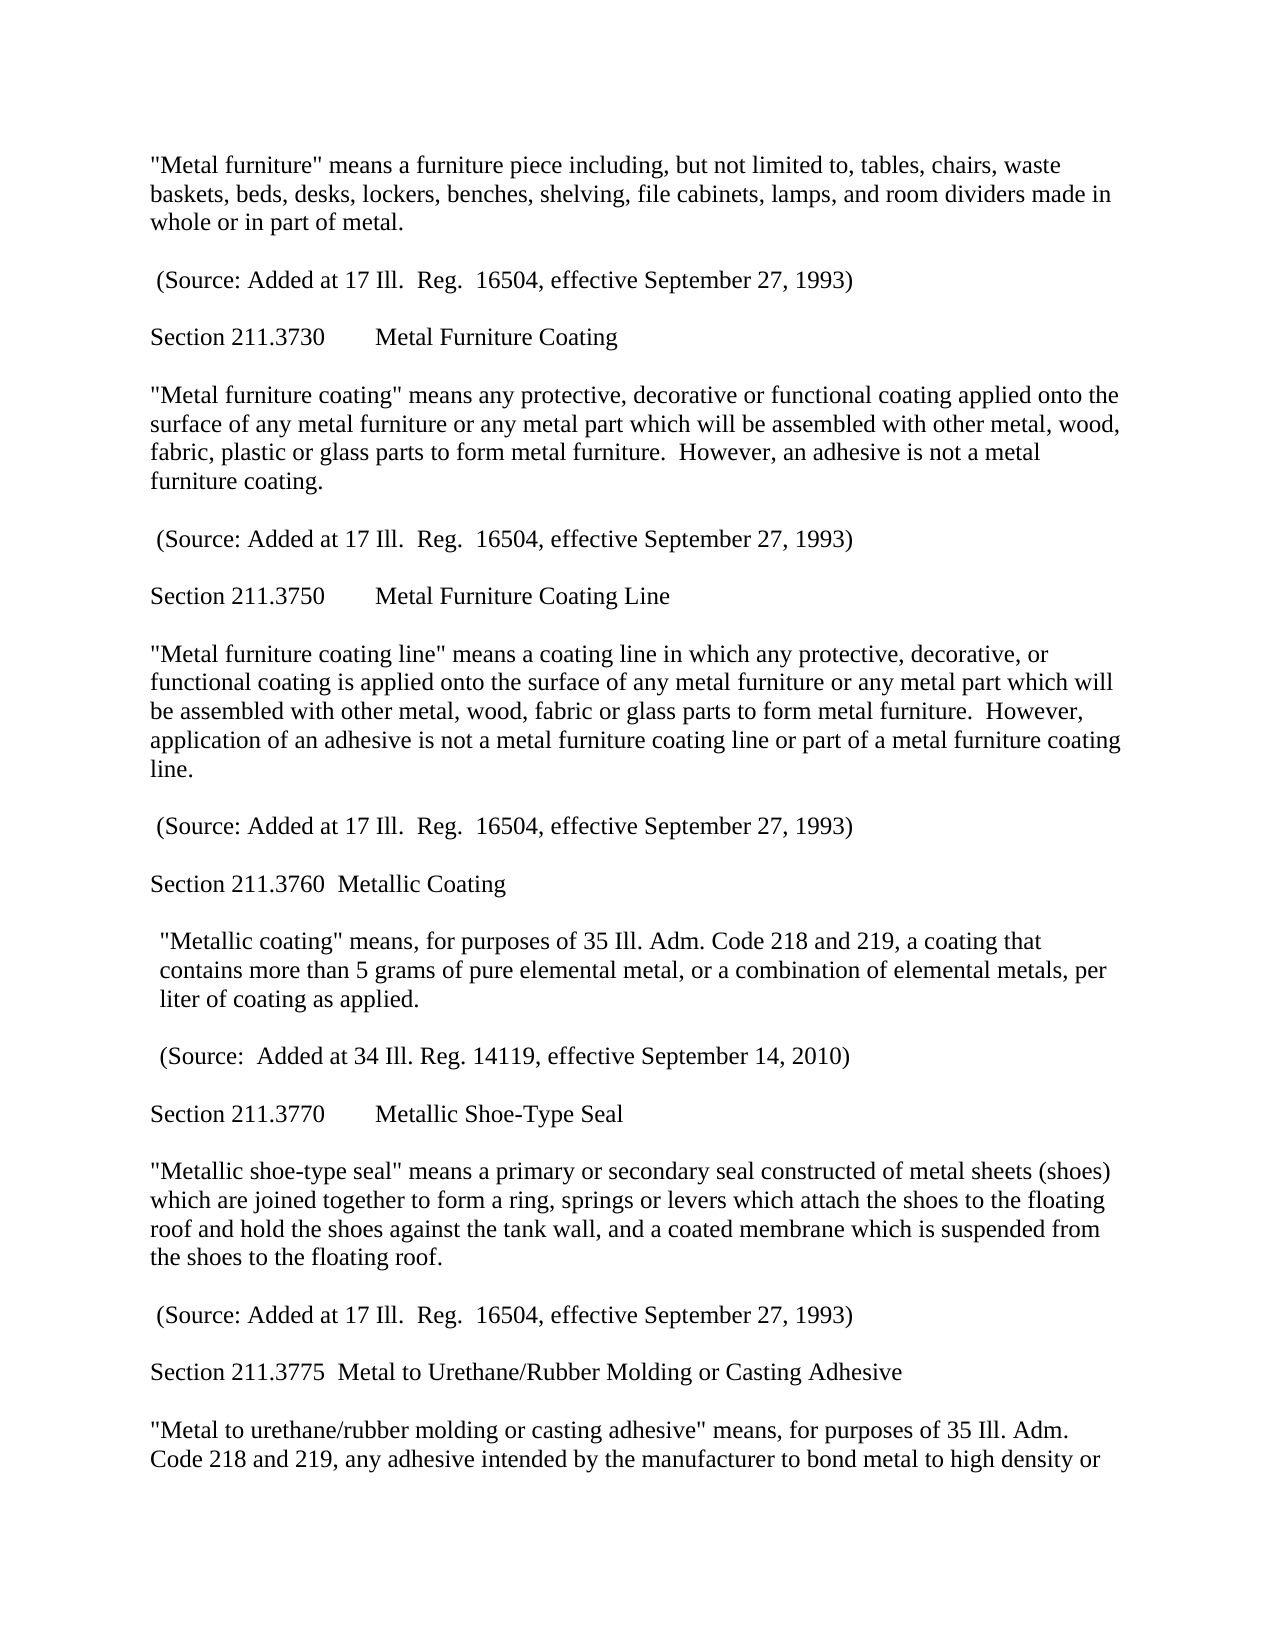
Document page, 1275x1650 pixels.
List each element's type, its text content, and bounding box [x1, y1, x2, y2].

text "Metallic shoe-type seal" means a primary or secondary seal constructed of metal sheets (shoes) which are joined together to form a ring, springs or levers which attach the shoes to the floating roof and hold the shoes against the tank wall, and a coated membrane which is suspended from the shoes to the floating roof. [150, 1156, 1125, 1271]
text (Source: Added at 17 Ill. Reg. 16504, effective September 27, 1993) [150, 265, 1125, 294]
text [150, 1415, 1125, 1472]
subtitle Section 211.3750 Metal Furniture Coating Line [150, 581, 1125, 610]
text Section 211.3775 Metal to Urethane/Rubber Molding or Casting Adhesive [150, 1357, 1125, 1386]
subtitle Section 211.3730 Metal Furniture Coating [150, 322, 1125, 351]
text "Metallic coating" means, for purposes of 35 Ill. Adm. Code 218 and 219, a coating that contains more than 5 grams of pure elemental metal, or a combination of elemental metals, per liter of coating as applied. [159, 926, 1125, 1012]
text "Metal furniture coating line" means a coating line in which any protective, decorative, or functional coating is applied onto the surface of any metal furniture or any metal part which will be assembled with other metal, wood, fabric or glass parts to form metal furniture. However, application of an adhesive is not a metal furniture coating line or part of a metal furniture coating line. [150, 639, 1125, 782]
text (Source: Added at 17 Ill. Reg. 16504, effective September 27, 1993) [150, 524, 1125, 552]
text "Metal furniture coating" means any protective, decorative or functional coating applied onto the surface of any metal furniture or any metal part which will be assembled with other metal, wood, fabric, plastic or glass parts to form metal furniture. However, an adhesive is not a metal furniture coating. [150, 380, 1125, 495]
text (Source: Added at 34 Ill. Reg. 14119, effective September 14, 2010) [159, 1041, 1125, 1070]
text "Metal furniture" means a furniture piece including, but not limited to, tables, chairs, waste baskets, beds, desks, lockers, benches, shelving, file cabinets, lamps, and room dividers made in whole or in part of metal. [150, 150, 1125, 236]
subtitle Section 211.3770 Metallic Shoe-Type Seal [150, 1099, 1125, 1127]
text Section 211.3760 Metallic Coating [150, 869, 1125, 897]
text (Source: Added at 17 Ill. Reg. 16504, effective September 27, 1993) [150, 1300, 1125, 1329]
text (Source: Added at 17 Ill. Reg. 16504, effective September 27, 1993) [150, 811, 1125, 840]
